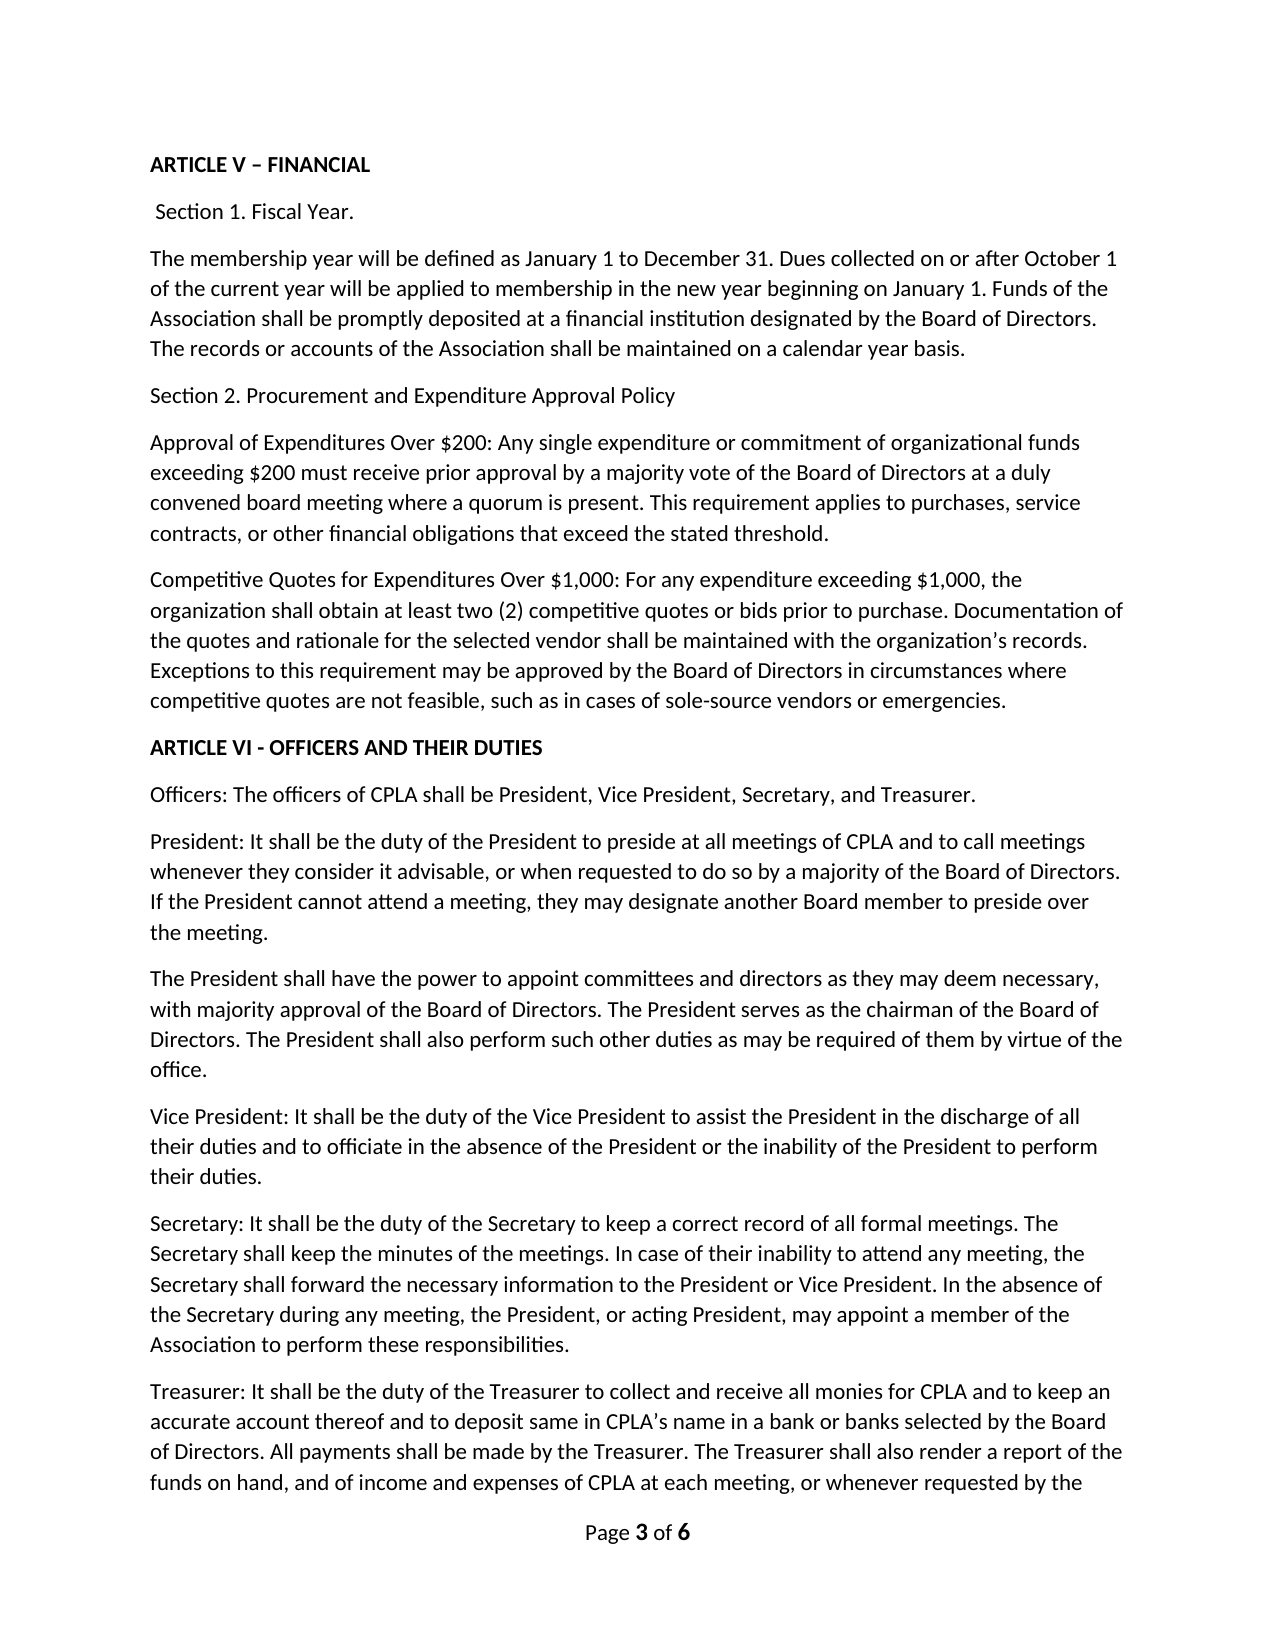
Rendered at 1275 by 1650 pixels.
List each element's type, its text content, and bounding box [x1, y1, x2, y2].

text Approval of Expenditures Over $200: Any single expenditure or commitment of organizational funds exceeding $200 must receive prior approval by a majority vote of the Board of Directors at a duly convened board meeting where a quorum is present. This requirement applies to purchases, service contracts, or other financial obligations that exceed the stated threshold. [150, 428, 1125, 547]
text ARTICLE V – FINANCIAL [150, 150, 1125, 178]
text ARTICLE VI - OFFICERS AND THEIR DUTIES [150, 733, 1125, 761]
text Section 2. Procurement and Expenditure Approval Policy [150, 381, 1125, 409]
text Secretary: It shall be the duty of the Secretary to keep a correct record of all formal meetings. The Secretary shall keep the minutes of the meetings. In case of their inability to attend any meeting, the Secretary shall forward the necessary information to the President or Vice President. In the absence of the Secretary during any meeting, the President, or acting President, may appoint a member of the Association to perform these responsibilities. [150, 1209, 1125, 1358]
text The President shall have the power to appoint committees and directors as they may deem necessary, with majority approval of the Board of Directors. The President serves as the chairman of the Board of Directors. The President shall also perform such other duties as may be required of them by virtue of the office. [150, 964, 1125, 1083]
text The membership year will be defined as January 1 to December 31. Dues collected on or after October 1 of the current year will be applied to membership in the new year beginning on January 1. Funds of the Association shall be promptly deposited at a financial institution designated by the Board of Directors. The records or accounts of the Association shall be maintained on a calendar year basis. [150, 244, 1125, 362]
text Officers: The officers of CPLA shall be President, Vice President, Secretary, and Treasurer. [150, 780, 1125, 808]
text President: It shall be the duty of the President to preside at all meetings of CPLA and to call meetings whenever they consider it advisable, or when requested to do so by a majority of the Board of Directors. If the President cannot attend a meeting, they may designate another Board member to preside over the meeting. [150, 827, 1125, 946]
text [150, 1377, 1125, 1496]
text Section 1. Fiscal Year. [150, 197, 1125, 225]
text Competitive Quotes for Expenditures Over $1,000: For any expenditure exceeding $1,000, the organization shall obtain at least two (2) competitive quotes or bids prior to purchase. Documentation of the quotes and rationale for the selected vendor shall be maintained with the organization’s records. Exceptions to this requirement may be approved by the Board of Directors in circumstances where competitive quotes are not feasible, such as in cases of sole-source vendors or emergencies. [150, 566, 1125, 714]
text Vice President: It shall be the duty of the Vice President to assist the President in the discharge of all their duties and to officiate in the absence of the President or the inability of the President to perform their duties. [150, 1102, 1125, 1191]
